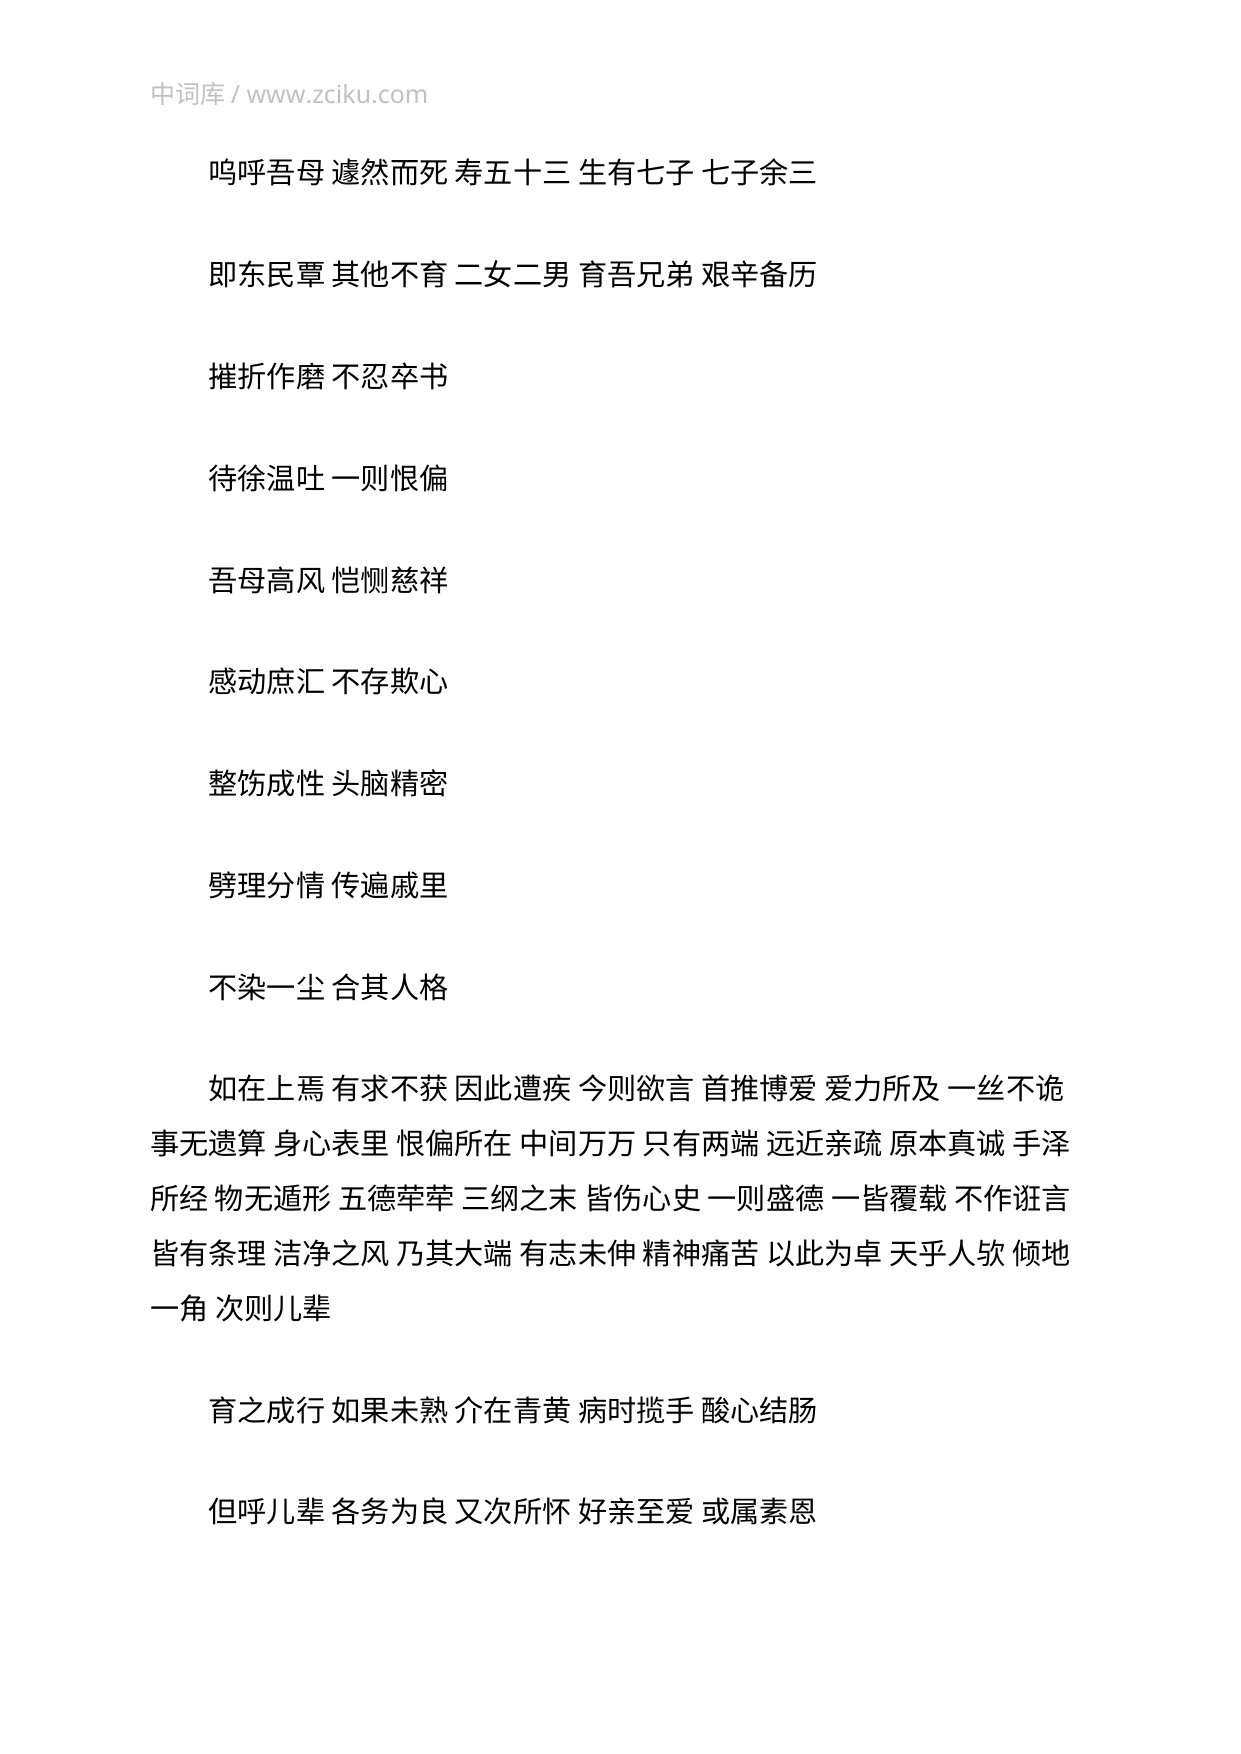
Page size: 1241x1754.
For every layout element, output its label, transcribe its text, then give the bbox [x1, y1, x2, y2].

text 不染一尘 合其人格 [150, 964, 1090, 1006]
text 摧折作磨 不忍卒书 [150, 353, 1090, 396]
text 即东民覃 其他不育 二女二男 育吾兄弟 艰辛备历 [150, 252, 1090, 294]
text 呜呼吾母 遽然而死 寿五十三 生有七子 七子余三 [150, 150, 1090, 192]
text 如在上焉 有求不获 因此遭疾 今则欲言 首推博爱 爱力所及 一丝不诡 事无遗算 身心表里 恨偏所在 中间万万 只有两端 远近亲疏 原本真诚 手泽所经 物无遁形 五德荦荦 三纲之末 皆伤心史 一则盛德 一皆覆载 不作诳言 皆有条理 洁净之风 乃其大端 有志未伸 精神痛苦 以此为卓 天乎人欤 倾地一角 次则儿辈 [150, 1066, 1090, 1328]
text 吾母高风 恺恻慈祥 [150, 557, 1090, 599]
text 感动庶汇 不存欺心 [150, 659, 1090, 701]
text 整饬成性 头脑精密 [150, 761, 1090, 803]
text 劈理分情 传遍戚里 [150, 862, 1090, 905]
text 待徐温吐 一则恨偏 [150, 455, 1090, 498]
text 但呼儿辈 各务为良 又次所怀 好亲至爱 或属素恩 [150, 1489, 1090, 1531]
text 育之成行 如果未熟 介在青黄 病时揽手 酸心结肠 [150, 1387, 1090, 1429]
